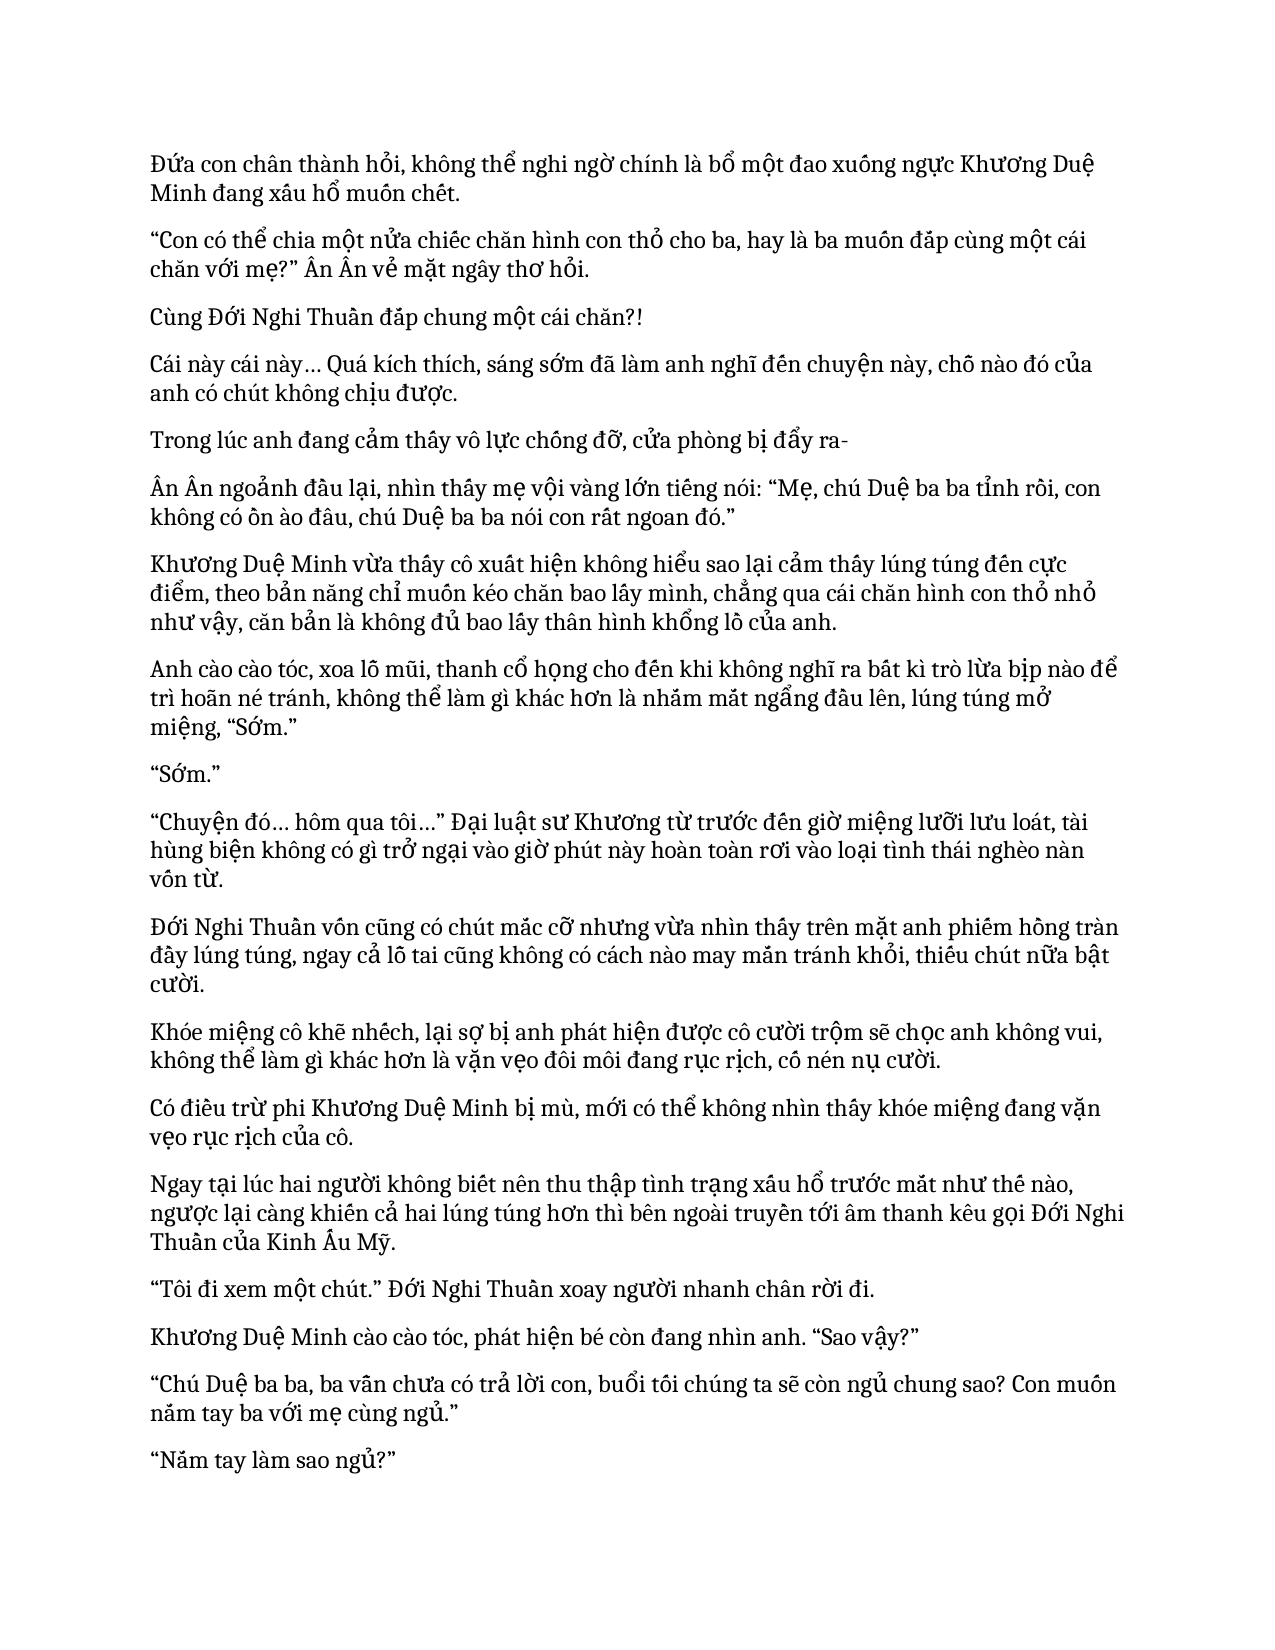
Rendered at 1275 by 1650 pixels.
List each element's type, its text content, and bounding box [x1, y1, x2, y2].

text Cái này cái này… Quá kích thích, sáng sớm đã làm anh nghĩ đến chuyện này, chỗ nào đó của anh có chút không chịu được. [150, 350, 1125, 407]
text Trong lúc anh đang cảm thấy vô lực chống đỡ, cửa phòng bị đẩy ra- [150, 426, 1125, 455]
text Ân Ân ngoảnh đầu lại, nhìn thấy mẹ vội vàng lớn tiếng nói: “Mẹ, chú Duệ ba ba tỉnh rồi, con không có ồn ào đâu, chú Duệ ba ba nói con rất ngoan đó.” [150, 474, 1125, 531]
text “Sớm.” [150, 760, 1125, 789]
text Có điều trừ phi Khương Duệ Minh bị mù, mới có thể không nhìn thấy khóe miệng đang vặn vẹo rục rịch của cô. [150, 1094, 1125, 1151]
text Đứa con chân thành hỏi, không thể nghi ngờ chính là bổ một đao xuống ngực Khương Duệ Minh đang xấu hổ muốn chết. [150, 150, 1125, 207]
text Đới Nghi Thuần vốn cũng có chút mắc cỡ nhưng vừa nhìn thấy trên mặt anh phiếm hồng tràn đầy lúng túng, ngay cả lỗ tai cũng không có cách nào may mắn tránh khỏi, thiếu chút nữa bật cười. [150, 912, 1125, 999]
text “Chuyện đó… hôm qua tôi…” Đại luật sư Khương từ trước đến giờ miệng lưỡi lưu loát, tài hùng biện không có gì trở ngại vào giờ phút này hoàn toàn rơi vào loại tình thái nghèo nàn vốn từ. [150, 807, 1125, 894]
text Cùng Đới Nghi Thuần đắp chung một cái chăn?! [150, 302, 1125, 331]
text Khương Duệ Minh cào cào tóc, phát hiện bé còn đang nhìn anh. “Sao vậy?” [150, 1322, 1125, 1351]
text Khương Duệ Minh vừa thấy cô xuất hiện không hiểu sao lại cảm thấy lúng túng đến cực điểm, theo bản năng chỉ muốn kéo chăn bao lấy mình, chẳng qua cái chăn hình con thỏ nhỏ như vậy, căn bản là không đủ bao lấy thân hình khổng lồ của anh. [150, 550, 1125, 636]
text “Nắm tay làm sao ngủ?” [150, 1446, 1125, 1475]
text “Chú Duệ ba ba, ba vẫn chưa có trả lời con, buổi tối chúng ta sẽ còn ngủ chung sao? Con muốn nắm tay ba với mẹ cùng ngủ.” [150, 1370, 1125, 1427]
text Anh cào cào tóc, xoa lỗ mũi, thanh cổ họng cho đến khi không nghĩ ra bất kì trò lừa bịp nào để trì hoãn né tránh, không thể làm gì khác hơn là nhắm mắt ngẩng đầu lên, lúng túng mở miệng, “Sớm.” [150, 655, 1125, 741]
text Khóe miệng cô khẽ nhếch, lại sợ bị anh phát hiện được cô cười trộm sẽ chọc anh không vui, không thể làm gì khác hơn là vặn vẹo đôi môi đang rục rịch, cố nén nụ cười. [150, 1017, 1125, 1075]
text Ngay tại lúc hai người không biết nên thu thập tình trạng xấu hổ trước mắt như thế nào, ngược lại càng khiến cả hai lúng túng hơn thì bên ngoài truyền tới âm thanh kêu gọi Đới Nghi Thuần của Kinh Ấu Mỹ. [150, 1170, 1125, 1256]
text “Tôi đi xem một chút.” Đới Nghi Thuần xoay người nhanh chân rời đi. [150, 1275, 1125, 1304]
text “Con có thể chia một nửa chiếc chăn hình con thỏ cho ba, hay là ba muốn đắp cùng một cái chăn với mẹ?” Ân Ân vẻ mặt ngây thơ hỏi. [150, 226, 1125, 284]
